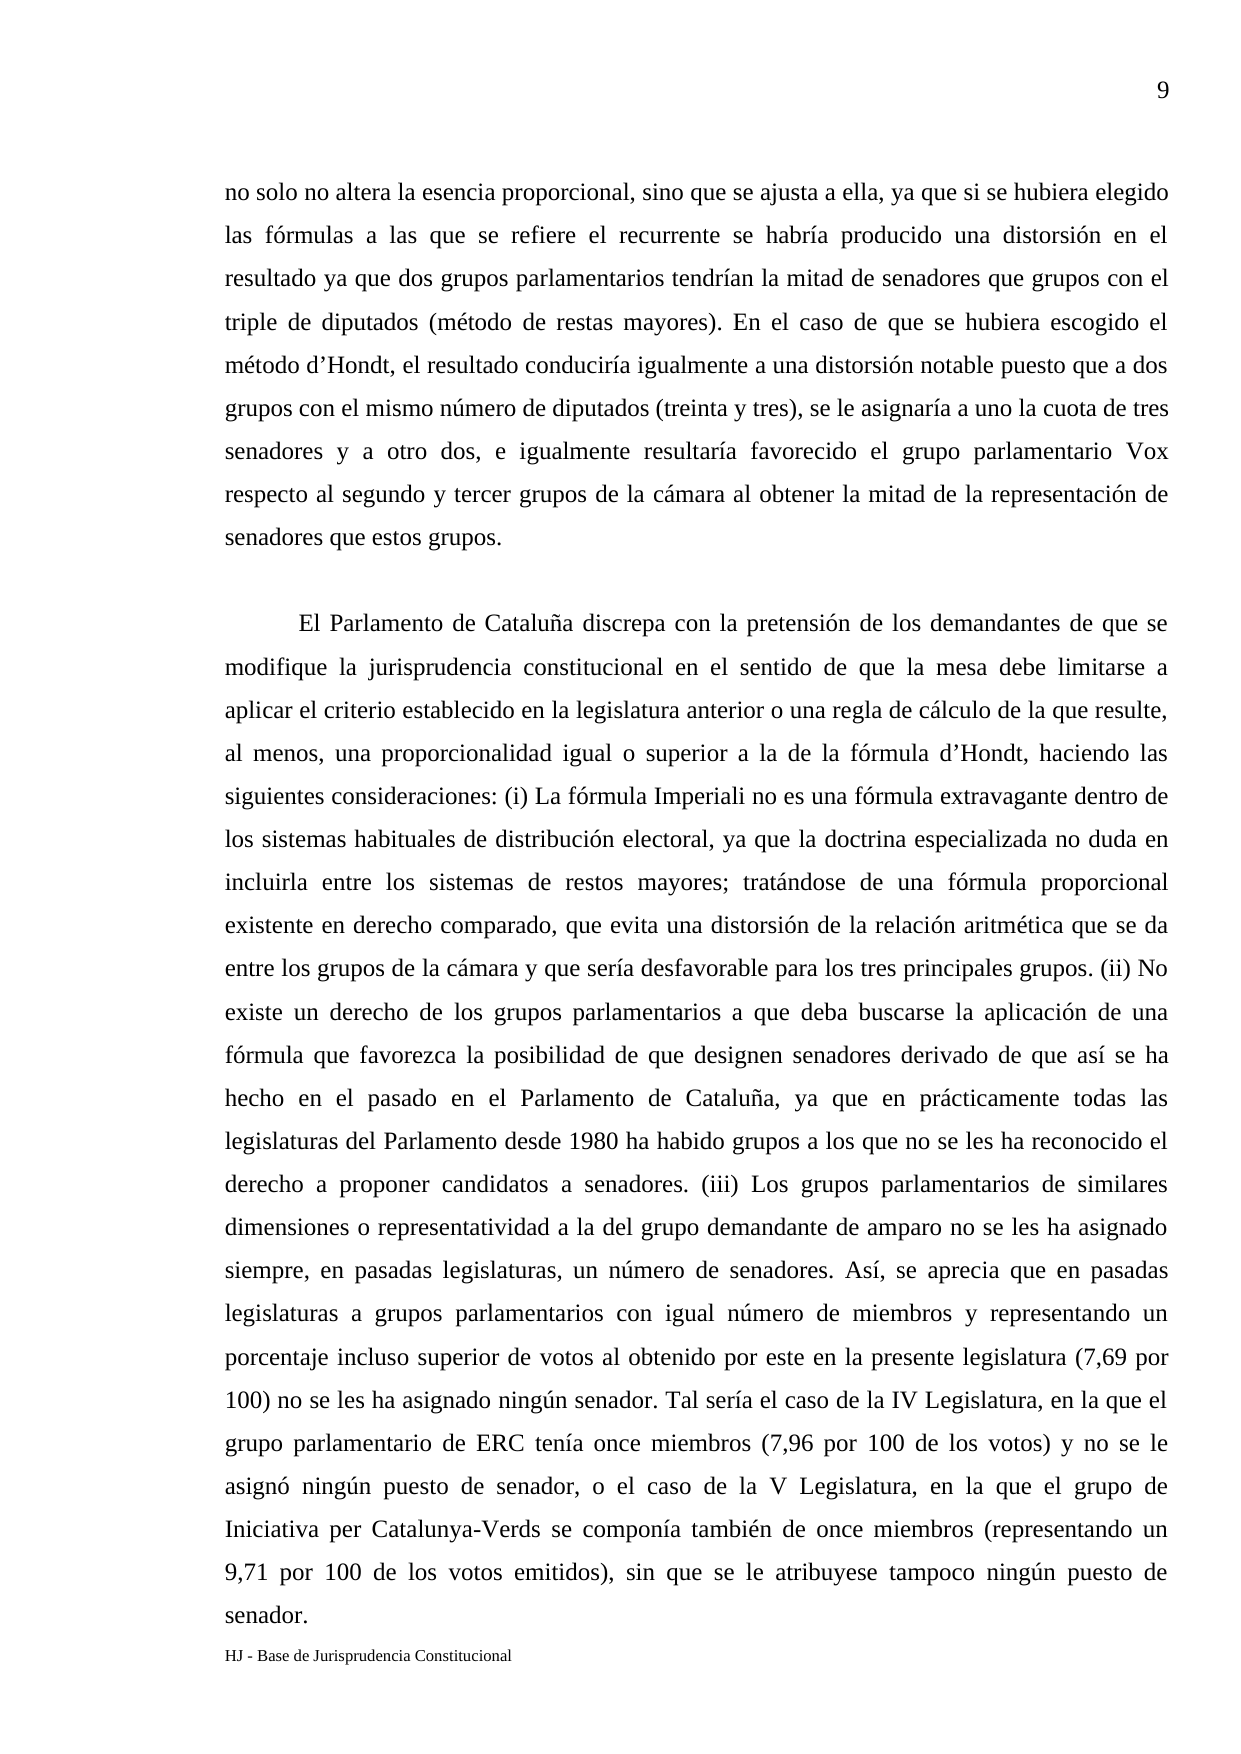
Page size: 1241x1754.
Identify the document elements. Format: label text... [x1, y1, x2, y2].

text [224, 177, 1169, 551]
text El Parlamento de Cataluña discrepa con la pretensión de los demandantes de que se modifique la jurisprudencia constitucional en el sentido de que la mesa debe limitarse a aplicar el criterio establecido en la legislatura anterior o una regla de cálculo de la que resulte, al menos, una proporcionalidad igual o superior a la de la fórmula d’Hondt, haciendo las siguientes consideraciones: (i) La fórmula Imperiali no es una fórmula extravagante dentro de los sistemas habituales de distribución electoral, ya que la doctrina especializada no duda en incluirla entre los sistemas de restos mayores; tratándose de una fórmula proporcional existente en derecho comparado, que evita una distorsión de la relación aritmética que se da entre los grupos de la cámara y que sería desfavorable para los tres principales grupos. (ii) No existe un derecho de los grupos parlamentarios a que deba buscarse la aplicación de una fórmula que favorezca la posibilidad de que designen senadores derivado de que así se ha hecho en el pasado en el Parlamento de Cataluña, ya que en prácticamente todas las legislaturas del Parlamento desde 1980 ha habido grupos a los que no se les ha reconocido el derecho a proponer candidatos a senadores. (iii) Los grupos parlamentarios de similares dimensiones o representatividad a la del grupo demandante de amparo no se les ha asignado siempre, en pasadas legislaturas, un número de senadores. Así, se aprecia que en pasadas legislaturas a grupos parlamentarios con igual número de miembros y representando un porcentaje incluso superior de votos al obtenido por este en la presente legislatura (7,69 por 100) no se les ha asignado ningún senador. Tal sería el caso de la IV Legislatura, en la que el grupo parlamentario de ERC tenía once miembros (7,96 por 100 de los votos) y no se le asignó ningún puesto de senador, o el caso de la V Legislatura, en la que el grupo de Iniciativa per Catalunya-Verds se componía también de once miembros (representando un 9,71 por 100 de los votos emitidos), sin que se le atribuyese tampoco ningún puesto de senador. [224, 608, 1169, 1629]
